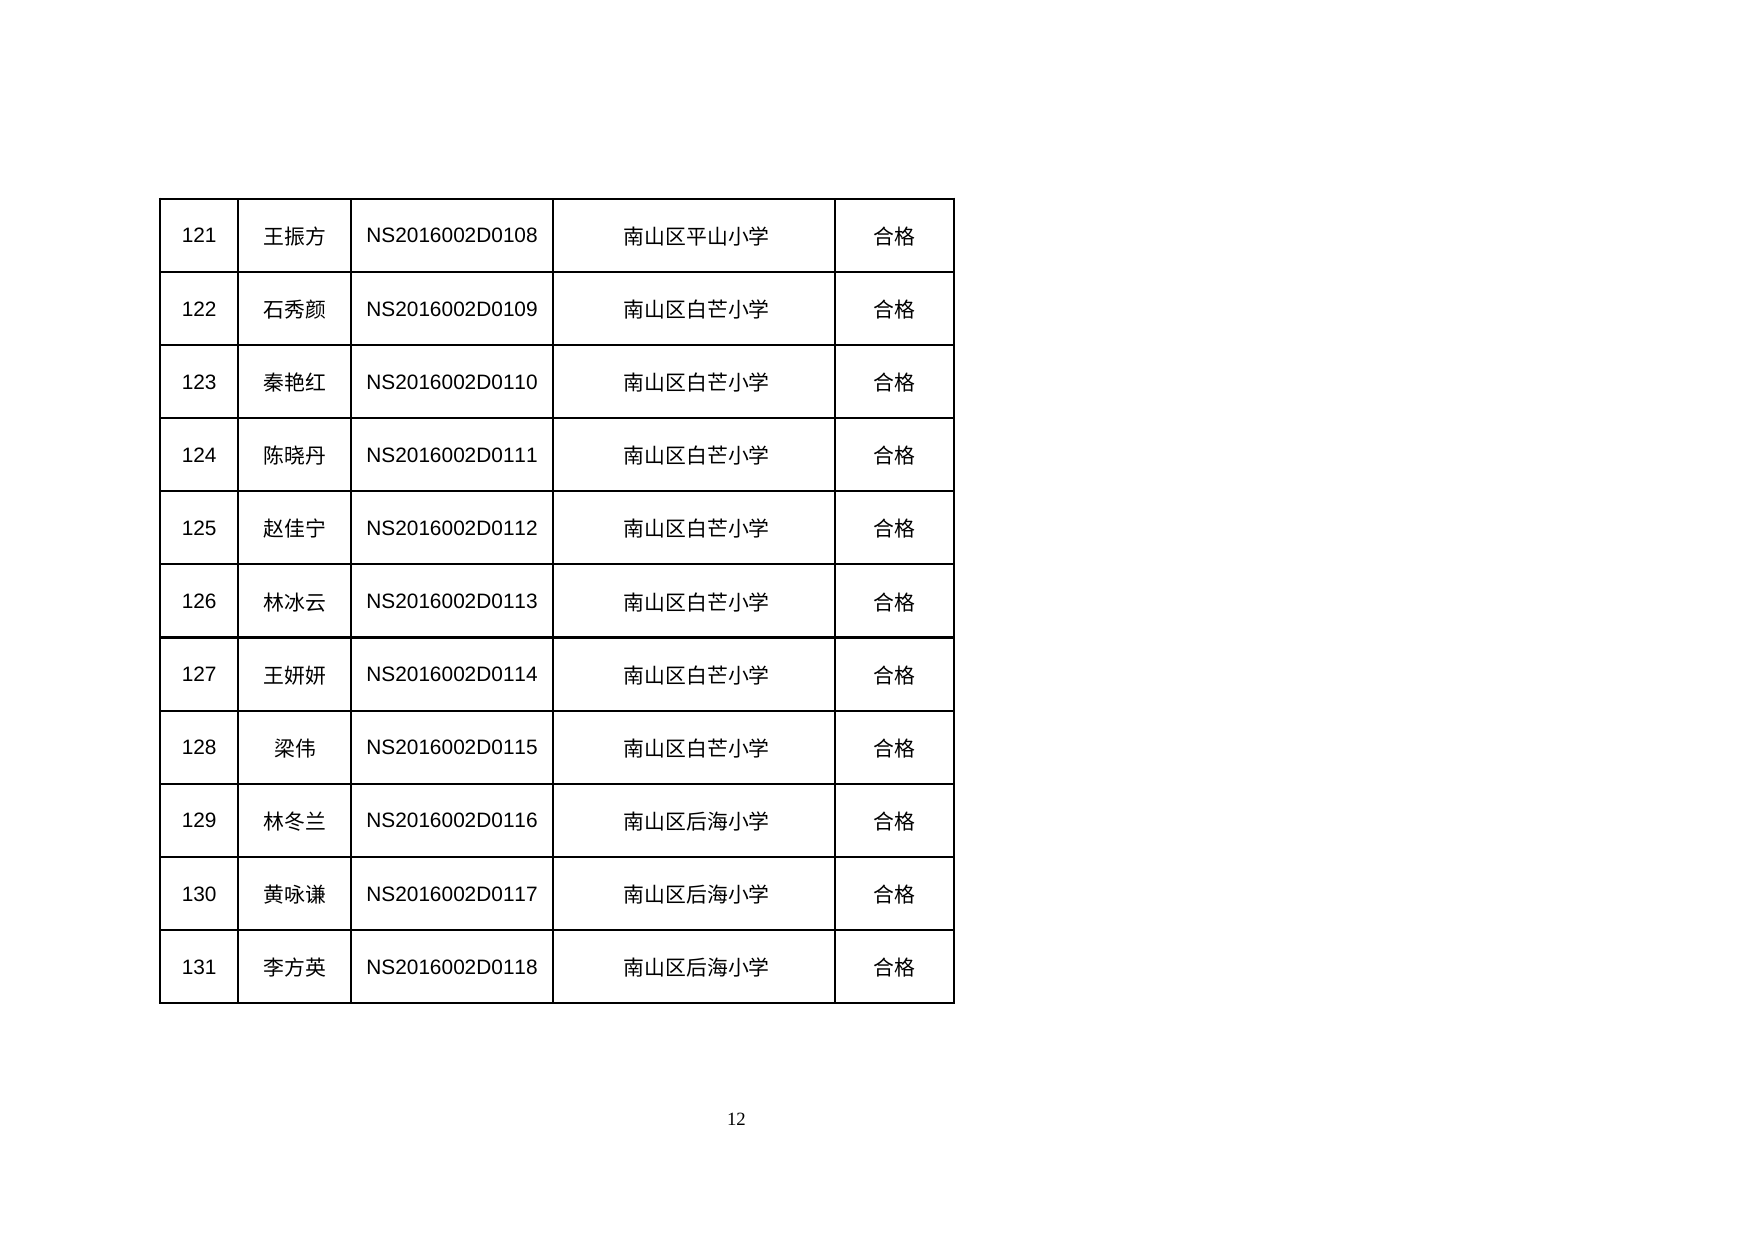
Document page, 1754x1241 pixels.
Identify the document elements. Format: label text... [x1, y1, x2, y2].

table_cell 123 [161, 346, 237, 417]
table_cell 林冬兰 [239, 785, 350, 856]
table_cell 南山区后海小学 [554, 785, 834, 856]
table_cell NS2016002D0115 [352, 712, 552, 783]
table_cell 126 [161, 565, 237, 636]
table_cell 南山区白芒小学 [554, 346, 834, 417]
table_cell NS2016002D0116 [352, 785, 552, 856]
table_cell 130 [161, 858, 237, 929]
table_cell 南山区白芒小学 [554, 492, 834, 563]
table_cell 合格 [836, 858, 953, 929]
table_cell 南山区白芒小学 [554, 273, 834, 344]
table_cell 合格 [836, 712, 953, 783]
table_cell NS2016002D0114 [352, 639, 552, 709]
table_cell 秦艳红 [239, 346, 350, 417]
table_cell 128 [161, 712, 237, 783]
table_cell 131 [161, 931, 237, 1002]
table_cell 合格 [836, 200, 953, 271]
table_cell 王妍妍 [239, 639, 350, 709]
table_cell 127 [161, 639, 237, 709]
table_cell NS2016002D0111 [352, 419, 552, 490]
table_cell 南山区后海小学 [554, 858, 834, 929]
table_cell 李方英 [239, 931, 350, 1002]
table_cell NS2016002D0108 [352, 200, 552, 271]
table_cell NS2016002D0118 [352, 931, 552, 1002]
table_cell 合格 [836, 931, 953, 1002]
table_cell 南山区白芒小学 [554, 712, 834, 783]
table_cell 合格 [836, 419, 953, 490]
table_cell 122 [161, 273, 237, 344]
table_cell 石秀颜 [239, 273, 350, 344]
table_cell 121 [161, 200, 237, 271]
table_cell NS2016002D0110 [352, 346, 552, 417]
table_cell 南山区白芒小学 [554, 565, 834, 636]
table_cell 林冰云 [239, 565, 350, 636]
table_cell NS2016002D0117 [352, 858, 552, 929]
table_cell 南山区后海小学 [554, 931, 834, 1002]
table_cell 梁伟 [239, 712, 350, 783]
table_cell 合格 [836, 346, 953, 417]
table_cell 125 [161, 492, 237, 563]
table_cell 南山区白芒小学 [554, 639, 834, 709]
table_cell 南山区平山小学 [554, 200, 834, 271]
table_cell 合格 [836, 565, 953, 636]
table_cell 赵佳宁 [239, 492, 350, 563]
table_cell 南山区白芒小学 [554, 419, 834, 490]
table_cell 124 [161, 419, 237, 490]
table_cell 王振方 [239, 200, 350, 271]
table_cell 合格 [836, 273, 953, 344]
table_cell 129 [161, 785, 237, 856]
table_cell NS2016002D0109 [352, 273, 552, 344]
table_cell 合格 [836, 639, 953, 709]
table_cell NS2016002D0112 [352, 492, 552, 563]
table_cell 陈晓丹 [239, 419, 350, 490]
table_cell 黄咏谦 [239, 858, 350, 929]
table_cell NS2016002D0113 [352, 565, 552, 636]
table_cell 合格 [836, 785, 953, 856]
table_cell 合格 [836, 492, 953, 563]
